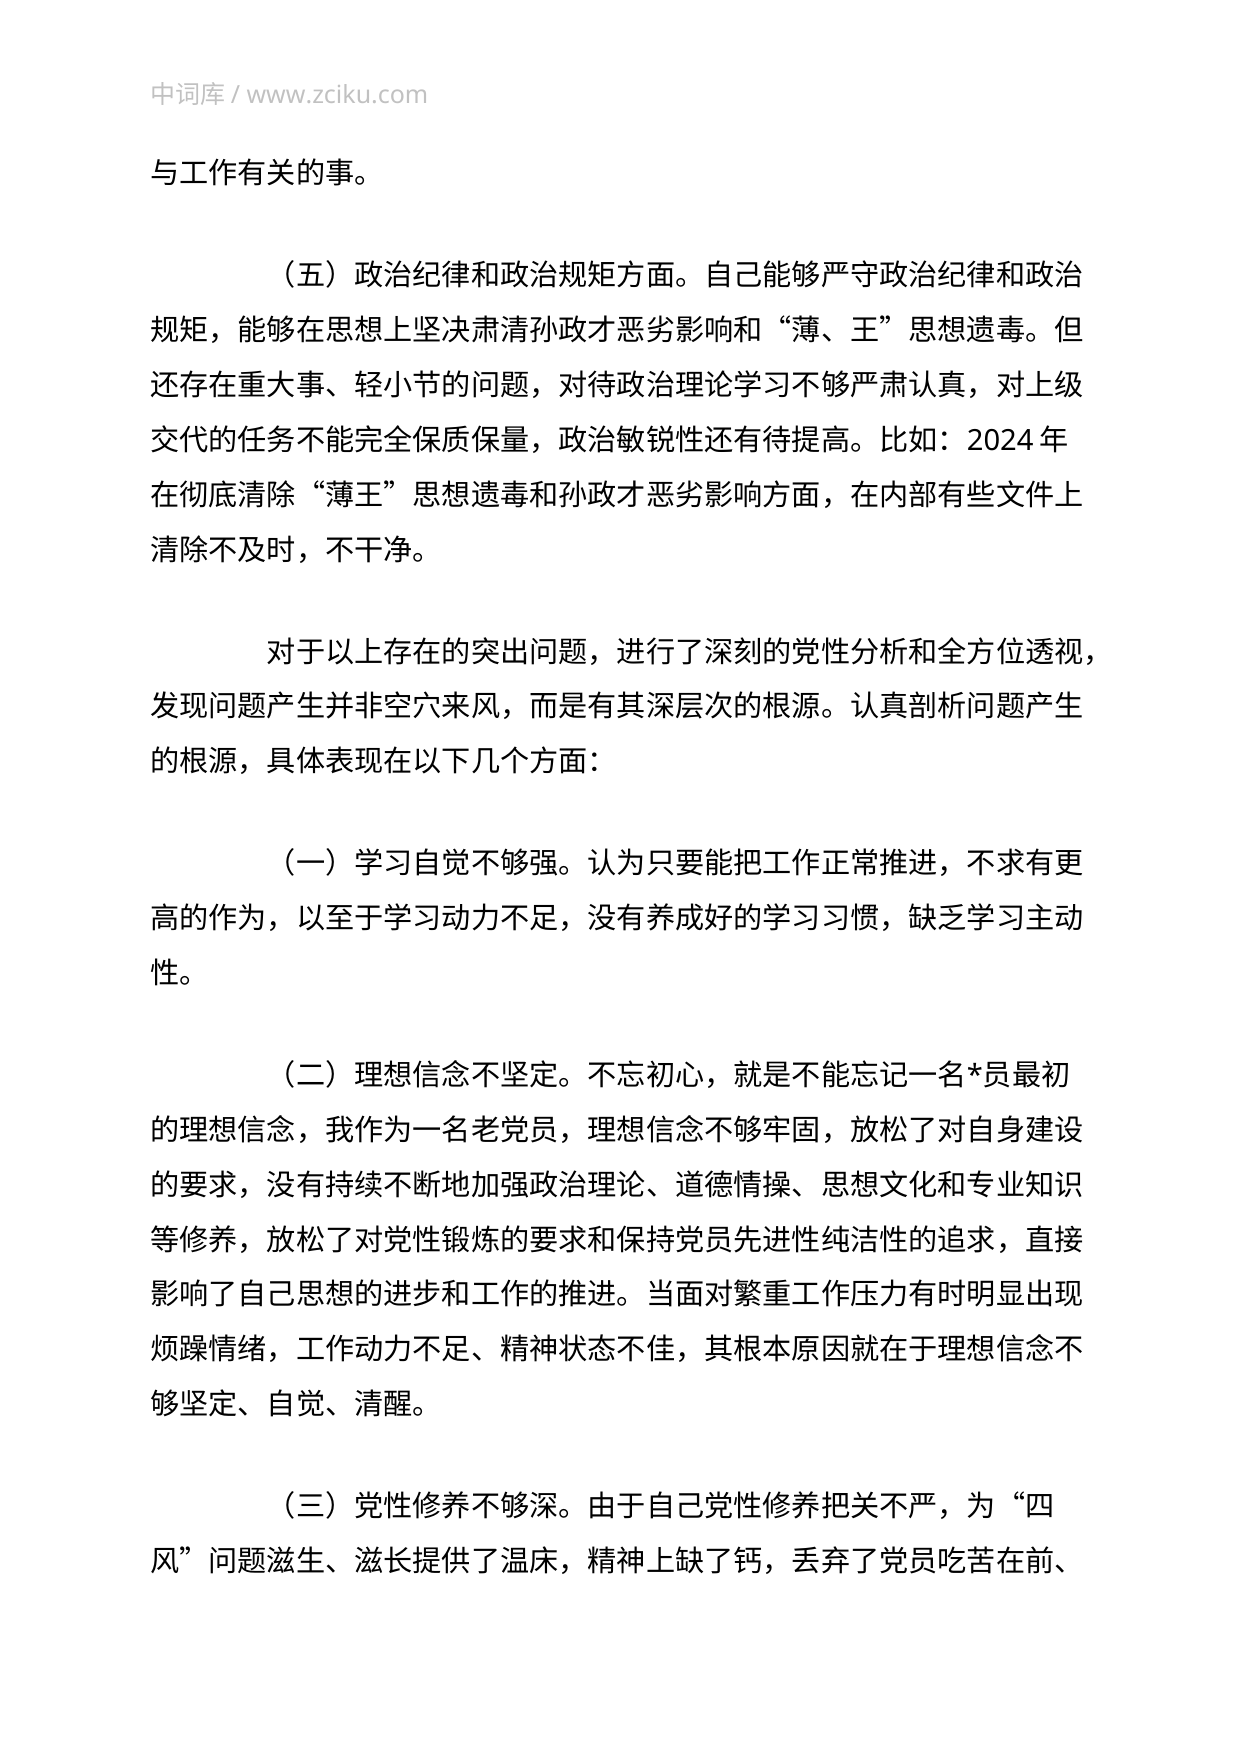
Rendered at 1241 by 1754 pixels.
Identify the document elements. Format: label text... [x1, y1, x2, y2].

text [150, 150, 1090, 192]
text 对于以上存在的突出问题，进行了深刻的党性分析和全方位透视，发现问题产生并非空穴来风，而是有其深层次的根源。认真剖析问题产生的根源，具体表现在以下几个方面： [150, 628, 1090, 780]
text （一）学习自觉不够强。认为只要能把工作正常推进，不求有更高的作为，以至于学习动力不足，没有养成好的学习习惯，缺乏学习主动性。 [150, 840, 1090, 992]
text （二）理想信念不坚定。不忘初心，就是不能忘记一名*员最初的理想信念，我作为一名老党员，理想信念不够牢固，放松了对自身建设的要求，没有持续不断地加强政治理论、道德情操、思想文化和专业知识等修养，放松了对党性锻炼的要求和保持党员先进性纯洁性的追求，直接影响了自己思想的进步和工作的推进。当面对繁重工作压力有时明显出现烦躁情绪，工作动力不足、精神状态不佳，其根本原因就在于理想信念不够坚定、自觉、清醒。 [150, 1051, 1090, 1423]
text （五）政治纪律和政治规矩方面。自己能够严守政治纪律和政治规矩，能够在思想上坚决肃清孙政才恶劣影响和“薄、王”思想遗毒。但还存在重大事、轻小节的问题，对待政治理论学习不够严肃认真，对上级交代的任务不能完全保质保量，政治敏锐性还有待提高。比如：2024年在彻底清除“薄王”思想遗毒和孙政才恶劣影响方面，在内部有些文件上清除不及时，不干净。 [150, 252, 1090, 569]
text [150, 1482, 1090, 1580]
